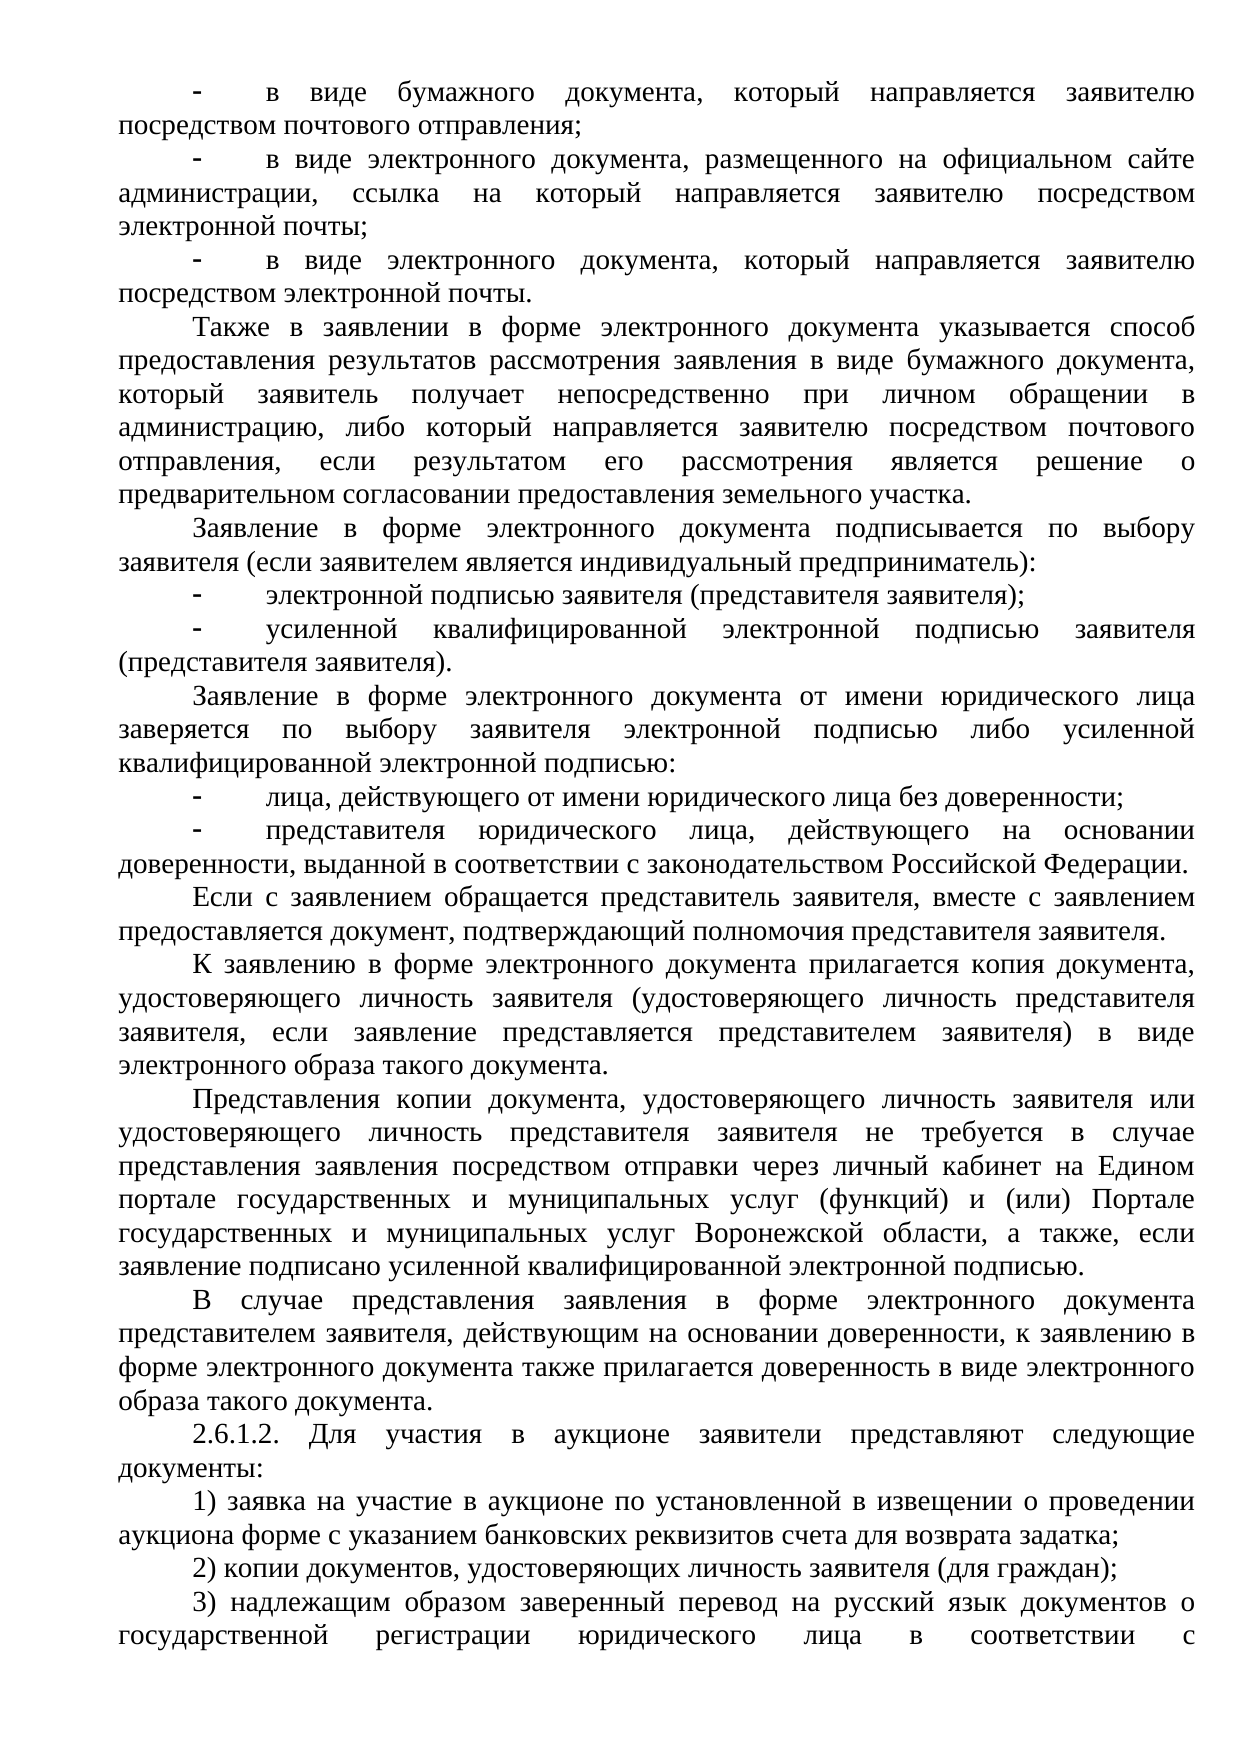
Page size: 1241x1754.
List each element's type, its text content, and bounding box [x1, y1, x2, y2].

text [118, 1584, 1196, 1651]
text 2) копии документов, удостоверяющих личность заявителя (для граждан); [118, 1550, 1196, 1584]
text Если с заявлением обращается представитель заявителя, вместе с заявлением предоставляется документ, подтверждающий полномочия представителя заявителя. [118, 879, 1196, 947]
text Заявление в форме электронного документа от имени юридического лица заверяется по выбору заявителя электронной подписью либо усиленной квалифицированной электронной подписью: [118, 678, 1196, 779]
text Заявление в форме электронного документа подписывается по выбору заявителя (если заявителем является индивидуальный предприниматель): [118, 510, 1196, 577]
text В случае представления заявления в форме электронного документа представителем заявителя, действующим на основании доверенности, к заявлению в форме электронного документа также прилагается доверенность в виде электронного образа такого документа. [118, 1282, 1196, 1416]
list в виде электронного документа, который направляется заявителю посредством электронной почты. [118, 242, 1196, 309]
list в виде бумажного документа, который направляется заявителю посредством почтового отправления; [118, 74, 1196, 141]
list в виде электронного документа, размещенного на официальном сайте администрации, ссылка на который направляется заявителю посредством электронной почты; [118, 141, 1196, 242]
text Также в заявлении в форме электронного документа указывается способ предоставления результатов рассмотрения заявления в виде бумажного документа, который заявитель получает непосредственно при личном обращении в администрацию, либо который направляется заявителю посредством почтового отправления, если результатом его рассмотрения является решение о предварительном согласовании предоставления земельного участка. [118, 309, 1196, 510]
text К заявлению в форме электронного документа прилагается копия документа, удостоверяющего личность заявителя (удостоверяющего личность представителя заявителя, если заявление представляется представителем заявителя) в виде электронного образа такого документа. [118, 947, 1196, 1081]
list электронной подписью заявителя (представителя заявителя); [118, 577, 1196, 611]
text 2.6.1.2. Для участия в аукционе заявители представляют следующие документы: [118, 1416, 1196, 1483]
text Представления копии документа, удостоверяющего личность заявителя или удостоверяющего личность представителя заявителя не требуется в случае представления заявления посредством отправки через личный кабинет на Едином портале государственных и муниципальных услуг (функций) и (или) Портале государственных и муниципальных услуг Воронежской области, а также, если заявление подписано усиленной квалифицированной электронной подписью. [118, 1081, 1196, 1282]
list лица, действующего от имени юридического лица без доверенности; [118, 779, 1196, 812]
list усиленной квалифицированной электронной подписью заявителя (представителя заявителя). [118, 611, 1196, 678]
text 1) заявка на участие в аукционе по установленной в извещении о проведении аукциона форме с указанием банковских реквизитов счета для возврата задатка; [118, 1483, 1196, 1550]
list представителя юридического лица, действующего на основании доверенности, выданной в соответствии с законодательством Российской Федерации. [118, 812, 1196, 879]
